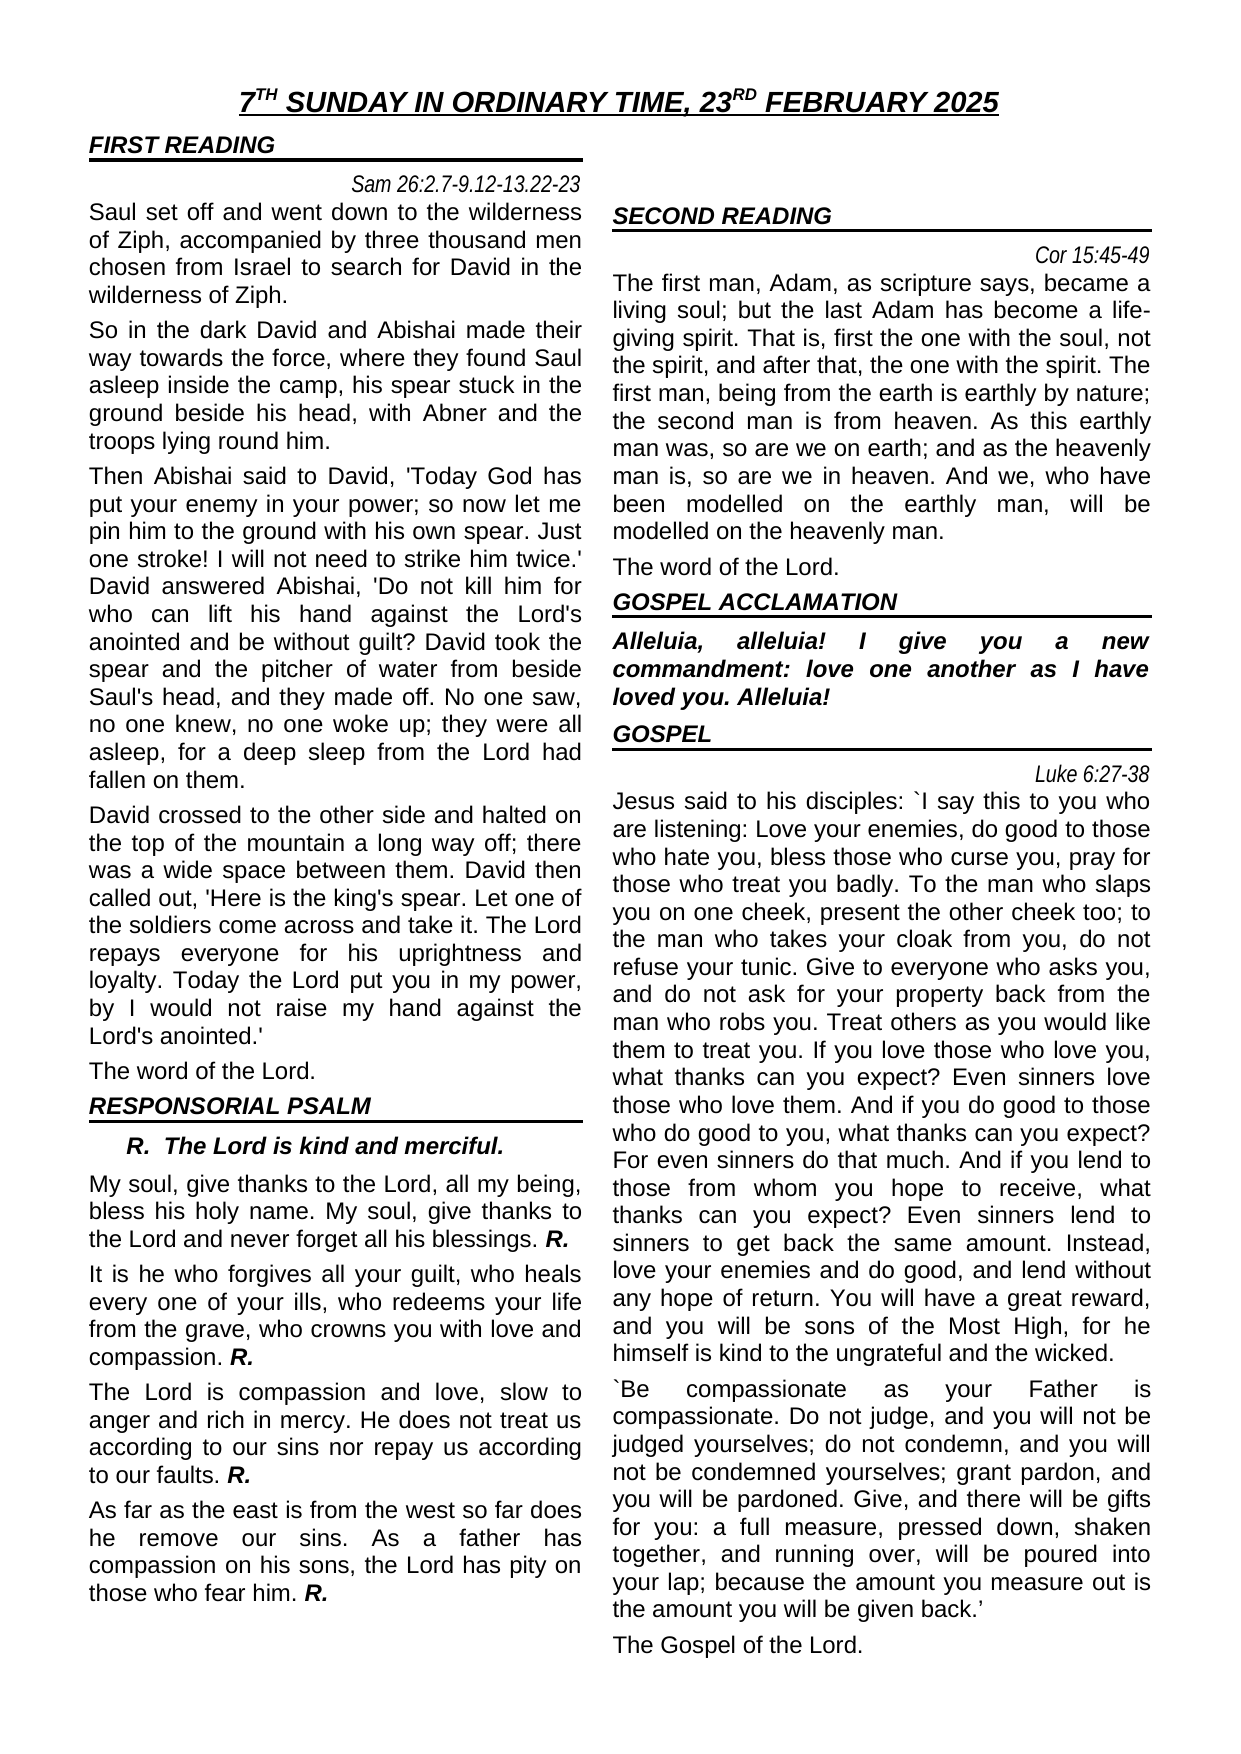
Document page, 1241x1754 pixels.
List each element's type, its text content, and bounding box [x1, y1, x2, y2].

title RESPONSORIAL PSALM [89, 1092, 583, 1120]
text The word of the Lord. [89, 1057, 583, 1084]
text Jesus said to his disciples: `I say this to you who are listening: Love your enemies, do good to those who hate you, bless those who curse you, pray for those who treat you badly. To the man who slaps you on one cheek, present the other cheek too; to the man who takes your cloak from you, do not refuse your tunic. Give to everyone who asks you, and do not ask for your property back from the man who robs you. Treat others as you would like them to treat you. If you love those who love you, what thanks can you expect? Even sinners love those who love them. And if you do good to those who do good to you, what thanks can you expect? For even sinners do that much. And if you lend to those from whom you hope to receive, what thanks can you expect? Even sinners lend to sinners to get back the same amount. Instead, love your enemies and do good, and lend without any hope of return. You will have a great reward, and you will be sons of the Most High, for he himself is kind to the ungrateful and the wicked. [612, 787, 1152, 1367]
list The Lord is kind and merciful. [126, 1132, 583, 1159]
text Saul set off and went down to the wilderness of Ziph, accompanied by three thousand men chosen from Israel to search for David in the wilderness of Ziph. [89, 198, 583, 308]
title SECOND READING [612, 202, 1152, 229]
title GOSPEL [612, 720, 1152, 748]
text The first man, Adam, as scripture says, became a living soul; but the last Adam has become a life-giving spirit. That is, first the one with the soul, not the spirit, and after that, the one with the spirit. The first man, being from the earth is earthly by nature; the second man is from heaven. As this earthly man was, so are we on earth; and as the heavenly man is, so are we in heaven. And we, who have been modelled on the earthly man, will be modelled on the heavenly man. [612, 269, 1152, 545]
text `Be compassionate as your Father is compassionate. Do not judge, and you will not be judged yourselves; do not condemn, and you will not be condemned yourselves; grant pardon, and you will be pardoned. Give, and there will be gifts for you: a full measure, pressed down, shaken together, and running over, will be poured into your lap; because the amount you measure out is the amount you will be given back.’ [612, 1374, 1152, 1623]
text Cor 15:45-49 [612, 241, 1152, 269]
text As far as the east is from the west so far does he remove our sins. As a father has compassion on his sons, the Lord has pity on those who fear him. R. [89, 1496, 583, 1607]
title GOSPEL ACCLAMATION [612, 588, 1152, 615]
text 7th sunday in ordinary time, 23rd february 2025 [89, 85, 1152, 118]
text My soul, give thanks to the Lord, all my being, bless his holy name. My soul, give thanks to the Lord and never forget all his blessings. R. [89, 1169, 583, 1252]
text Sam 26:2.7-9.12-13.22-23 [89, 171, 583, 198]
list Alleluia, alleluia! I give you a new commandment: love one another as I have loved you. Alleluia! [612, 627, 1152, 710]
text It is he who forgives all your guilt, who heals every one of your ills, who redeems your life from the grave, who crowns you with love and compassion. R. [89, 1260, 583, 1370]
text Then Abishai said to David, 'Today God has put your enemy in your power; so now let me pin him to the ground with his own spear. Just one stroke! I will not need to strike him twice.' David answered Abishai, 'Do not kill him for who can lift his hand against the Lord's anointed and be without guilt? David took the spear and the pitcher of water from beside Saul's head, and they made off. No one saw, no one knew, no one woke up; they were all asleep, for a deep sleep from the Lord had fallen on them. [89, 462, 583, 793]
text Luke 6:27-38 [612, 760, 1152, 787]
text So in the dark David and Abishai made their way towards the force, where they found Saul asleep inside the camp, his spear stuck in the ground beside his head, with Abner and the troops lying round him. [89, 316, 583, 454]
text David crossed to the other side and halted on the top of the mountain a long way off; there was a wide space between them. David then called out, 'Here is the king's spear. Let one of the soldiers come across and take it. The Lord repays everyone for his uprightness and loyalty. Today the Lord put you in my power, by I would not raise my hand against the Lord's anointed.' [89, 801, 583, 1049]
text The word of the Lord. [612, 552, 1152, 580]
title fiRST READING [89, 131, 583, 158]
text The Lord is compassion and love, slow to anger and rich in mercy. He does not treat us according to our sins nor repay us according to our faults. R. [89, 1378, 583, 1488]
text The Gospel of the Lord. [612, 1631, 1152, 1658]
